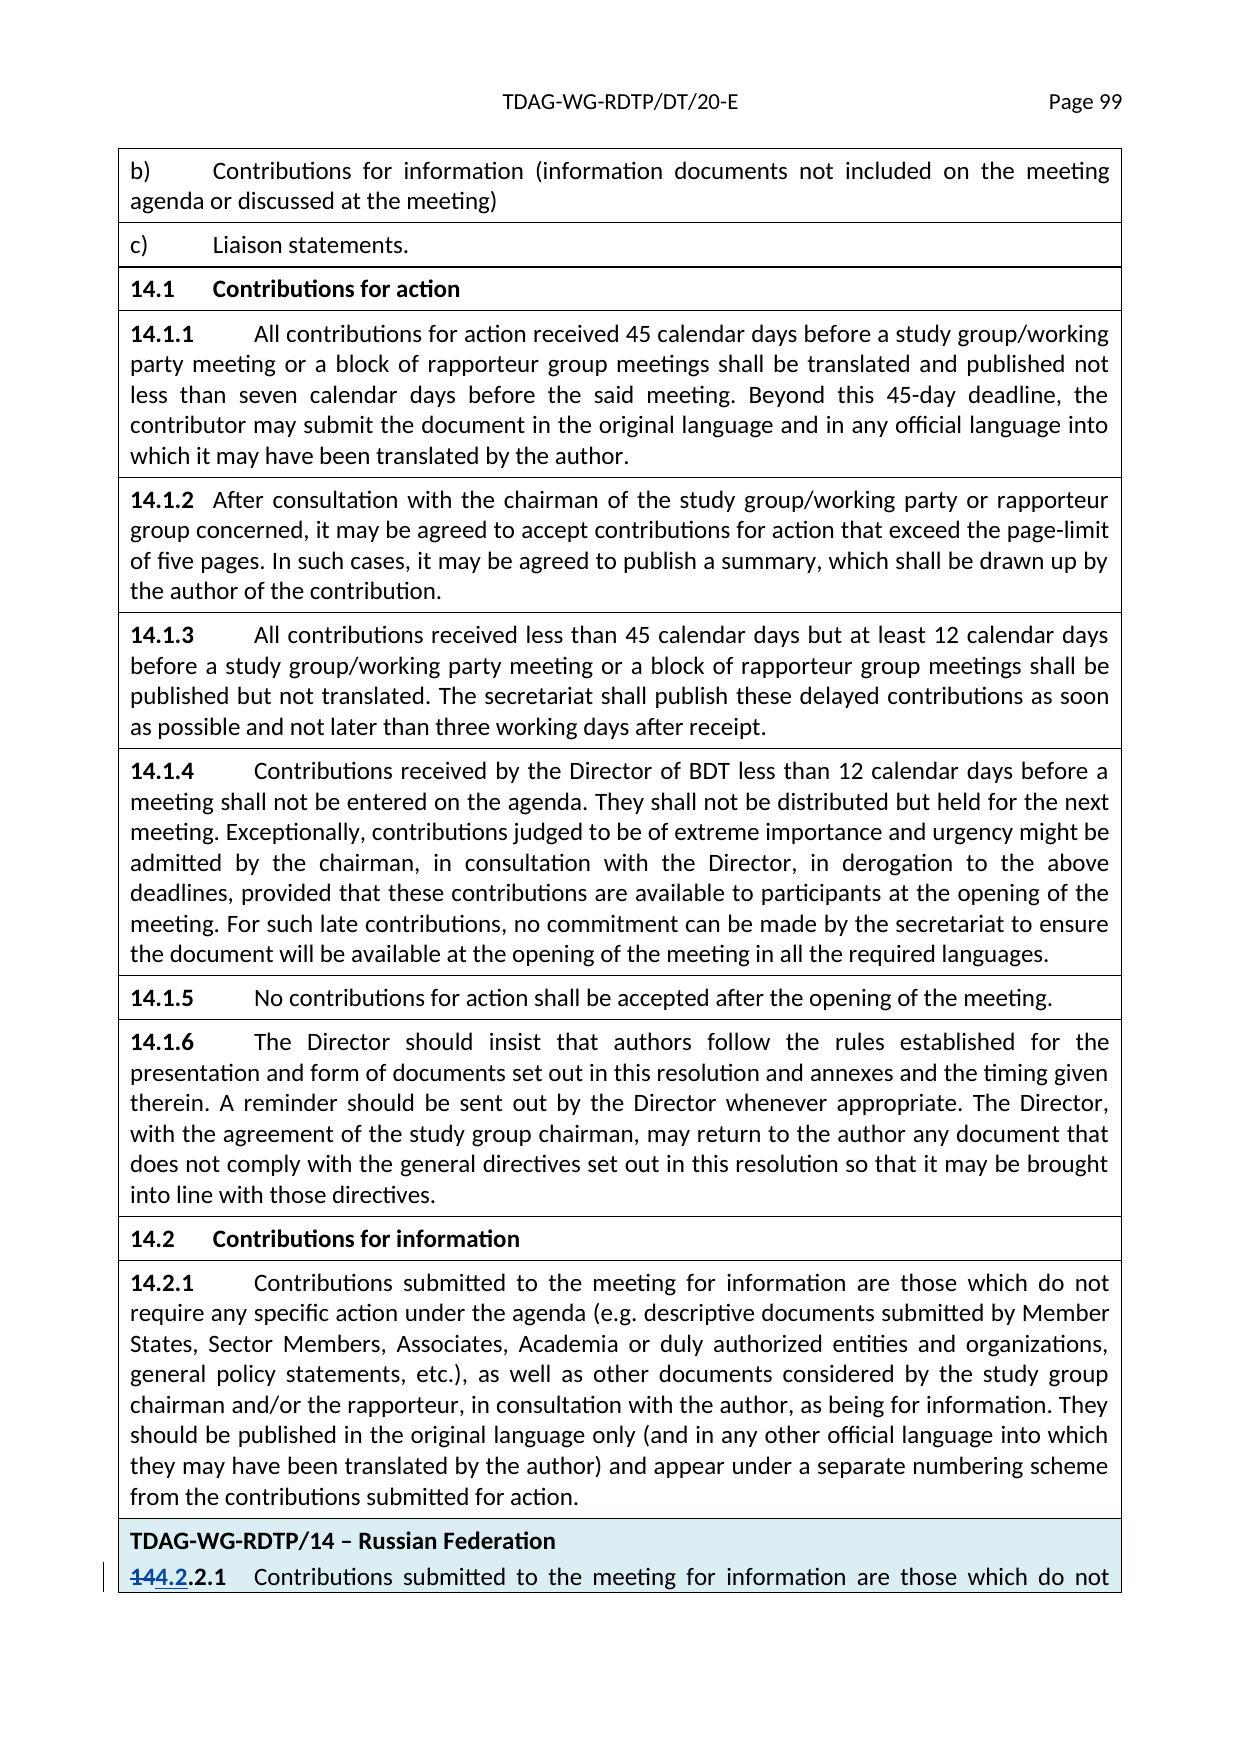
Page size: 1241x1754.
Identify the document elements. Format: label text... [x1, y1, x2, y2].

table_cell 14.1.2 After consultation with the chairman of the study group/working party or rapporteur group concerned, it may be agreed to accept contributions for action that exceed the page-limit of five pages. In such cases, it may be agreed to publish a summary, which shall be drawn up by the author of the contribution. [119, 478, 1121, 612]
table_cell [119, 1519, 1121, 1592]
table_cell c) Liaison statements. [119, 223, 1121, 266]
table_cell 14.1.6 The Director should insist that authors follow the rules established for the presentation and form of documents set out in this resolution and annexes and the timing given therein. A reminder should be sent out by the Director whenever appropriate. The Director, with the agreement of the study group chairman, may return to the author any document that does not comply with the general directives set out in this resolution so that it may be brought into line with those directives. [119, 1020, 1121, 1216]
table_cell 14.2.1 Contributions submitted to the meeting for information are those which do not require any specific action under the agenda (e.g. descriptive documents submitted by Member States, Sector Members, Associates, Academia or duly authorized entities and organizations, general policy statements, etc.), as well as other documents considered by the study group chairman and/or the rapporteur, in consultation with the author, as being for information. They should be published in the original language only (and in any other official language into which they may have been translated by the author) and appear under a separate numbering scheme from the contributions submitted for action. [119, 1261, 1121, 1517]
table_cell 14.1 Contributions for action [119, 268, 1121, 310]
table_cell 14.2 Contributions for information [119, 1217, 1121, 1260]
table_cell 14.1.3 All contributions received less than 45 calendar days but at least 12 calendar days before a study group/working party meeting or a block of rapporteur group meetings shall be published but not translated. The secretariat shall publish these delayed contributions as soon as possible and not later than three working days after receipt. [119, 613, 1121, 748]
table_cell 14.1.5 No contributions for action shall be accepted after the opening of the meeting. [119, 976, 1121, 1019]
table_cell 14.1.4 Contributions received by the Director of BDT less than 12 calendar days before a meeting shall not be entered on the agenda. They shall not be distributed but held for the next meeting. Exceptionally, contributions judged to be of extreme importance and urgency might be admitted by the chairman, in consultation with the Director, in derogation to the above deadlines, provided that these contributions are available to participants at the opening of the meeting. For such late contributions, no commitment can be made by the secretariat to ensure the document will be available at the opening of the meeting in all the required languages. [119, 749, 1121, 975]
table_cell b) Contributions for information (information documents not included on the meeting agenda or discussed at the meeting) [119, 149, 1121, 222]
table_cell 14.1.1 All contributions for action received 45 calendar days before a study group/working party meeting or a block of rapporteur group meetings shall be translated and published not less than seven calendar days before the said meeting. Beyond this 45-day deadline, the contributor may submit the document in the original language and in any official language into which it may have been translated by the author. [119, 311, 1121, 477]
